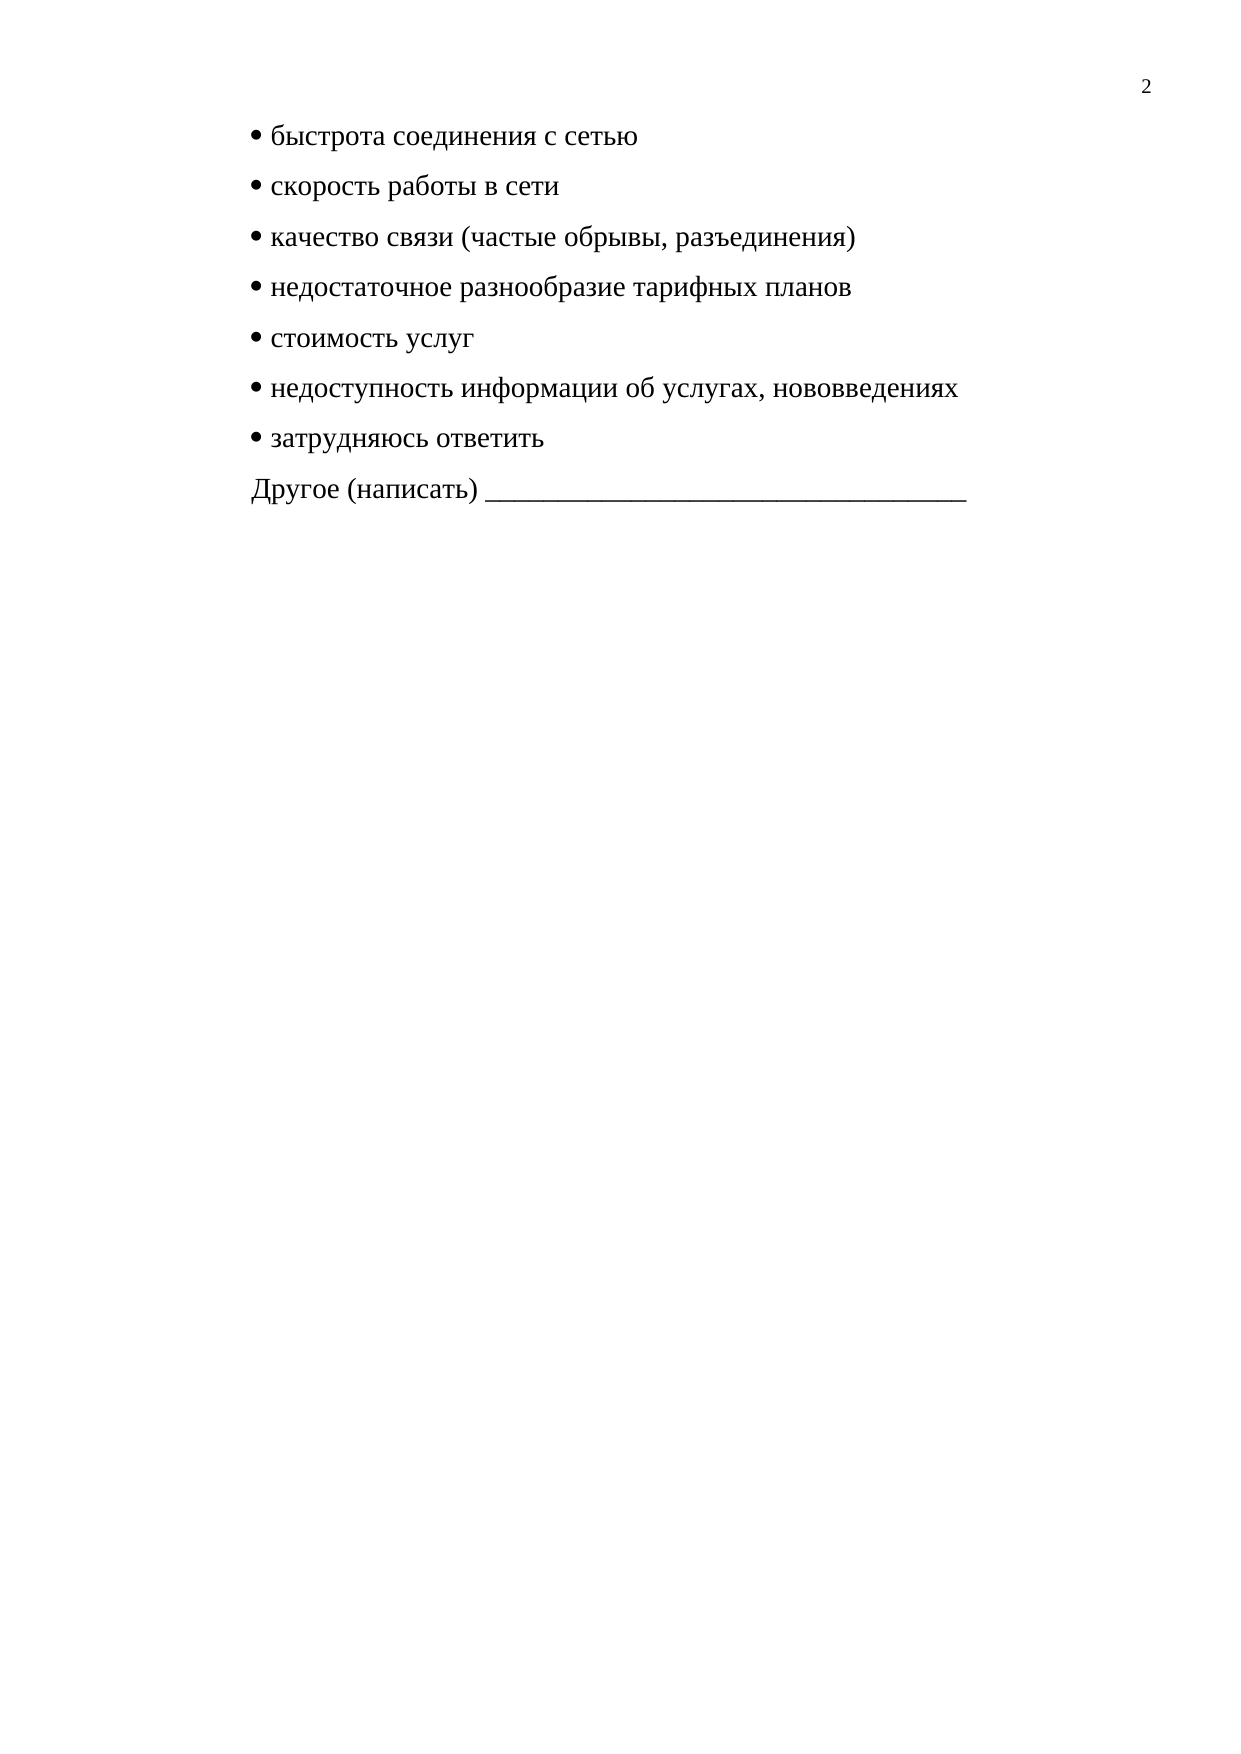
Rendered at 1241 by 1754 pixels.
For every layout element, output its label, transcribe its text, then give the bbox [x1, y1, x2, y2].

text быстрота соединения с сетью [177, 118, 1152, 152]
text скорость работы в сети [177, 168, 1152, 202]
text стоимость услуг [177, 320, 1152, 353]
text недостаточное разнообразие тарифных планов [177, 269, 1152, 303]
text затрудняюсь ответить [177, 421, 1152, 454]
text недоступность информации об услугах, нововведениях [177, 370, 1152, 404]
text качество связи (частые обрывы, разъединения) [177, 219, 1152, 253]
text Другое (написать) _________________________________ [177, 471, 1152, 504]
